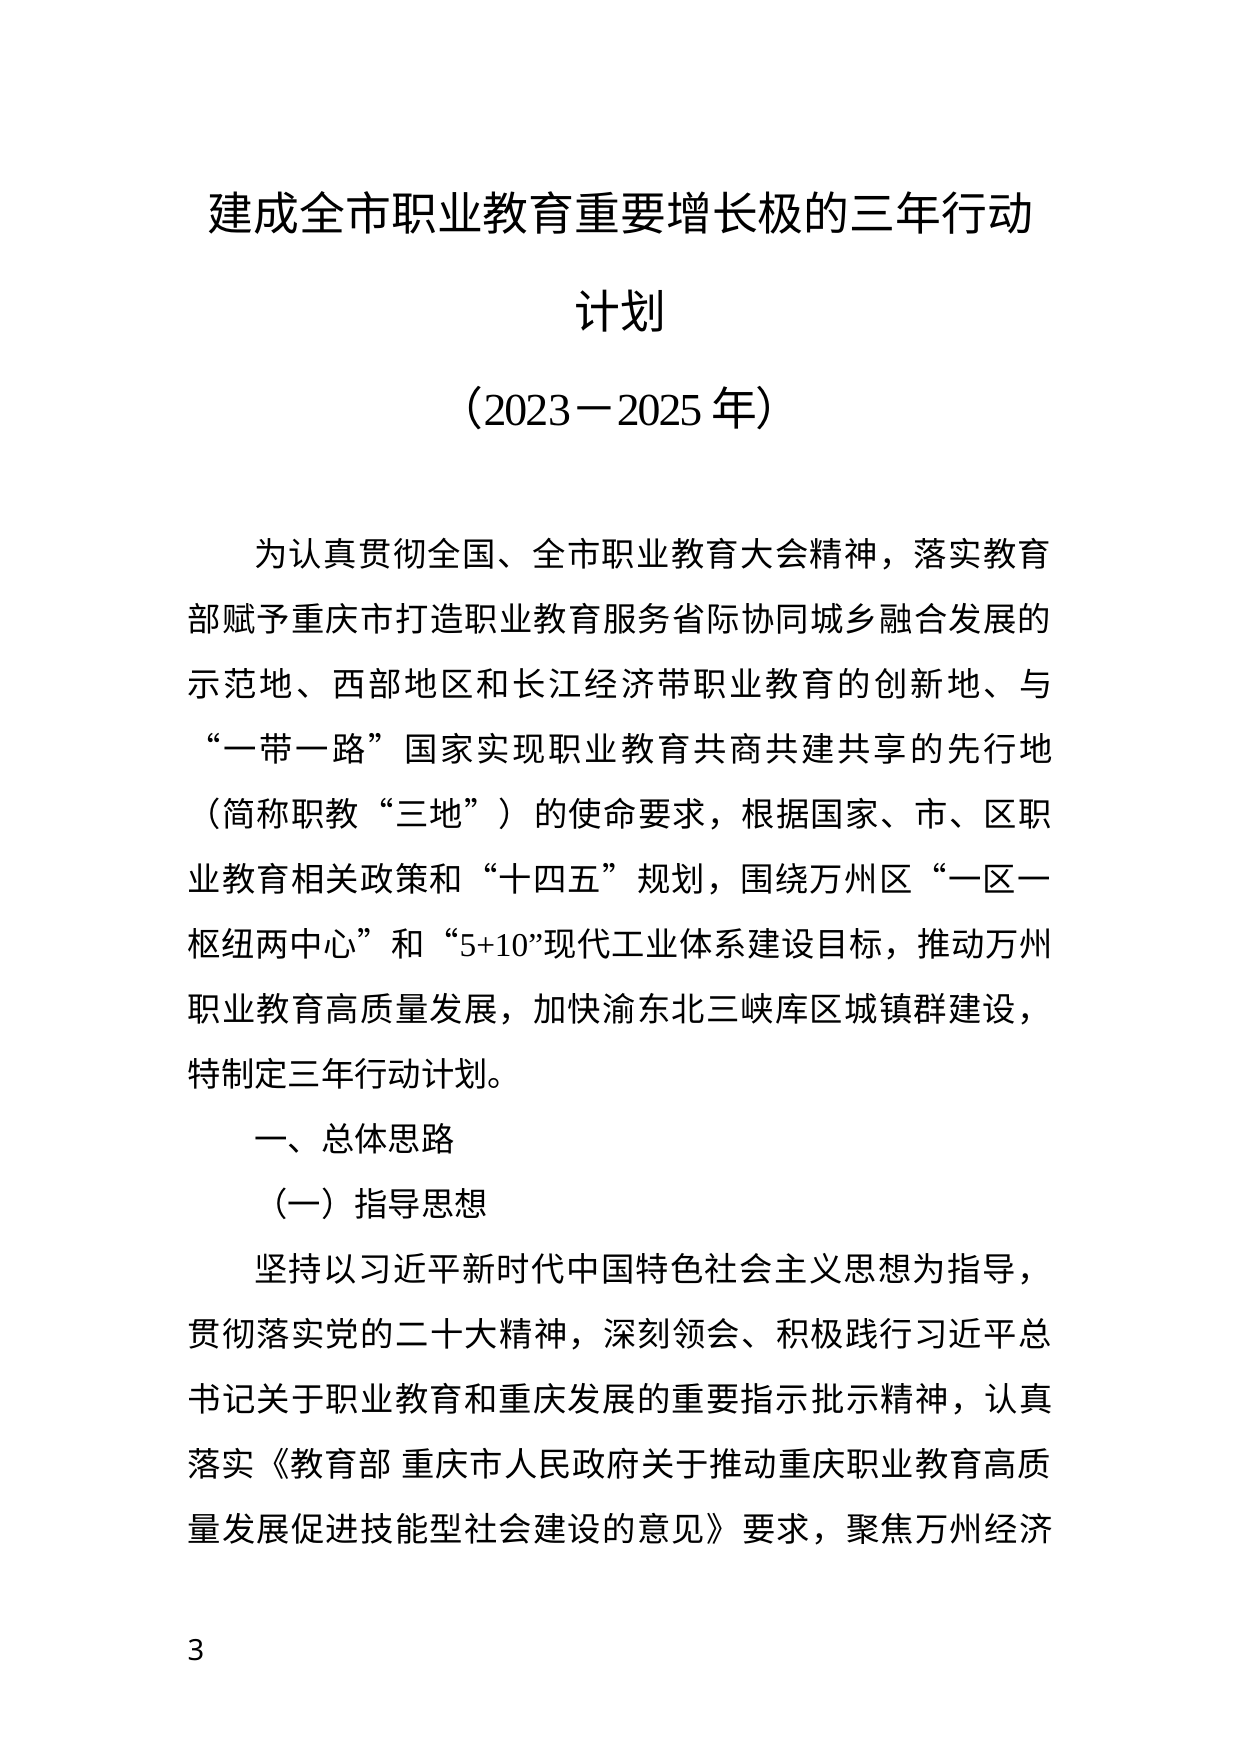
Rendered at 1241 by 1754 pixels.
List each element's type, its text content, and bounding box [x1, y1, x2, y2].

text 建成全市职业教育重要增长极的三年行动计划 [187, 162, 1053, 357]
text 为认真贯彻全国、全市职业教育大会精神，落实教育部赋予重庆市打造职业教育服务省际协同城乡融合发展的示范地、西部地区和长江经济带职业教育的创新地、与“一带一路”国家实现职业教育共商共建共享的先行地（简称职教“三地”）的使命要求，根据国家、市、区职业教育相关政策和“十四五”规划，围绕万州区“一区一枢纽两中心”和“5+10”现代工业体系建设目标，推动万州职业教育高质量发展，加快渝东北三峡库区城镇群建设，特制定三年行动计划。 [187, 519, 1053, 1104]
text （一）指导思想 [187, 1169, 1053, 1234]
text （2023－2025年） [187, 357, 1053, 454]
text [187, 1234, 1053, 1559]
text 一、总体思路 [187, 1104, 1053, 1169]
